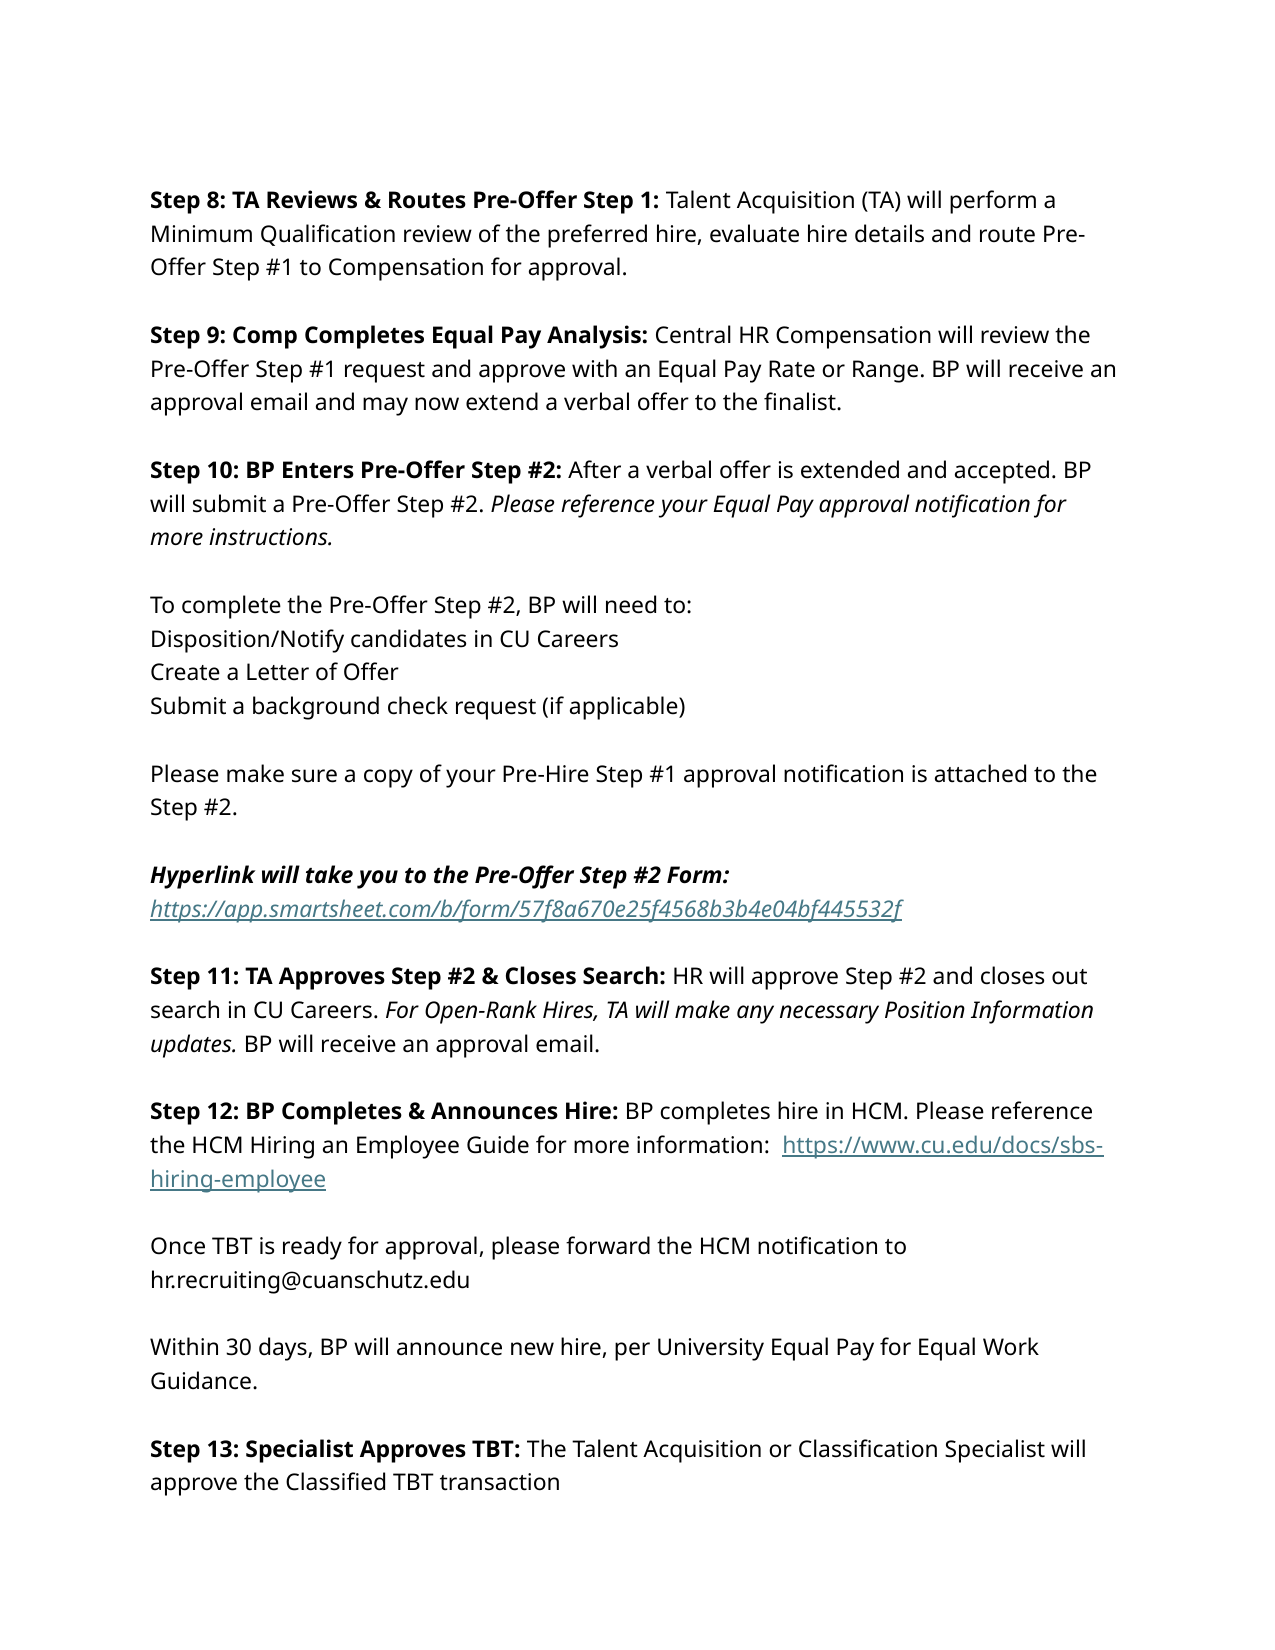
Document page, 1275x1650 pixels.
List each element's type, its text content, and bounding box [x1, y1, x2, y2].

text Step 12: BP Completes & Announces Hire: BP completes hire in HCM. Please reference the HCM Hiring an Employee Guide for more information: https://www.cu.edu/docs/sbs-hiring-employee [150, 1095, 1125, 1194]
text Step 9: Comp Completes Equal Pay Analysis: Central HR Compensation will review the Pre-Offer Step #1 request and approve with an Equal Pay Rate or Range. BP will receive an approval email and may now extend a verbal offer to the finalist. [150, 319, 1125, 417]
text To complete the Pre-Offer Step #2, BP will need to: [150, 589, 1125, 620]
text Once TBT is ready for approval, please forward the HCM notification to hr.recruiting@cuanschutz.edu [150, 1230, 1125, 1295]
text Disposition/Notify candidates in CU Careers [150, 622, 1125, 654]
text Step 11: TA Approves Step #2 & Closes Search: HR will approve Step #2 and closes out search in CU Careers. For Open-Rank Hires, TA will make any necessary Position Information updates. BP will receive an approval email. [150, 960, 1125, 1059]
text Create a Letter of Offer [150, 656, 1125, 687]
text Submit a background check request (if applicable) [150, 690, 1125, 721]
text Please make sure a copy of your Pre-Hire Step #1 approval notification is attached to the Step #2. [150, 757, 1125, 822]
text Hyperlink will take you to the Pre-Offer Step #2 Form: https://app.smartsheet.com/b/form/57f8a670e25f4568b3b4e04bf445532f [150, 859, 1125, 924]
text Within 30 days, BP will announce new hire, per University Equal Pay for Equal Work Guidance. [150, 1331, 1125, 1396]
text Step 10: BP Enters Pre-Offer Step #2: After a verbal offer is extended and accepted. BP will submit a Pre-Offer Step #2. Please reference your Equal Pay approval notification for more instructions. [150, 454, 1125, 552]
text Step 13: Specialist Approves TBT: The Talent Acquisition or Classification Specialist will approve the Classified TBT transaction [150, 1432, 1125, 1497]
text Step 8: TA Reviews & Routes Pre-Offer Step 1: Talent Acquisition (TA) will perform a Minimum Qualification review of the preferred hire, evaluate hire details and route Pre-Offer Step #1 to Compensation for approval. [150, 184, 1125, 282]
